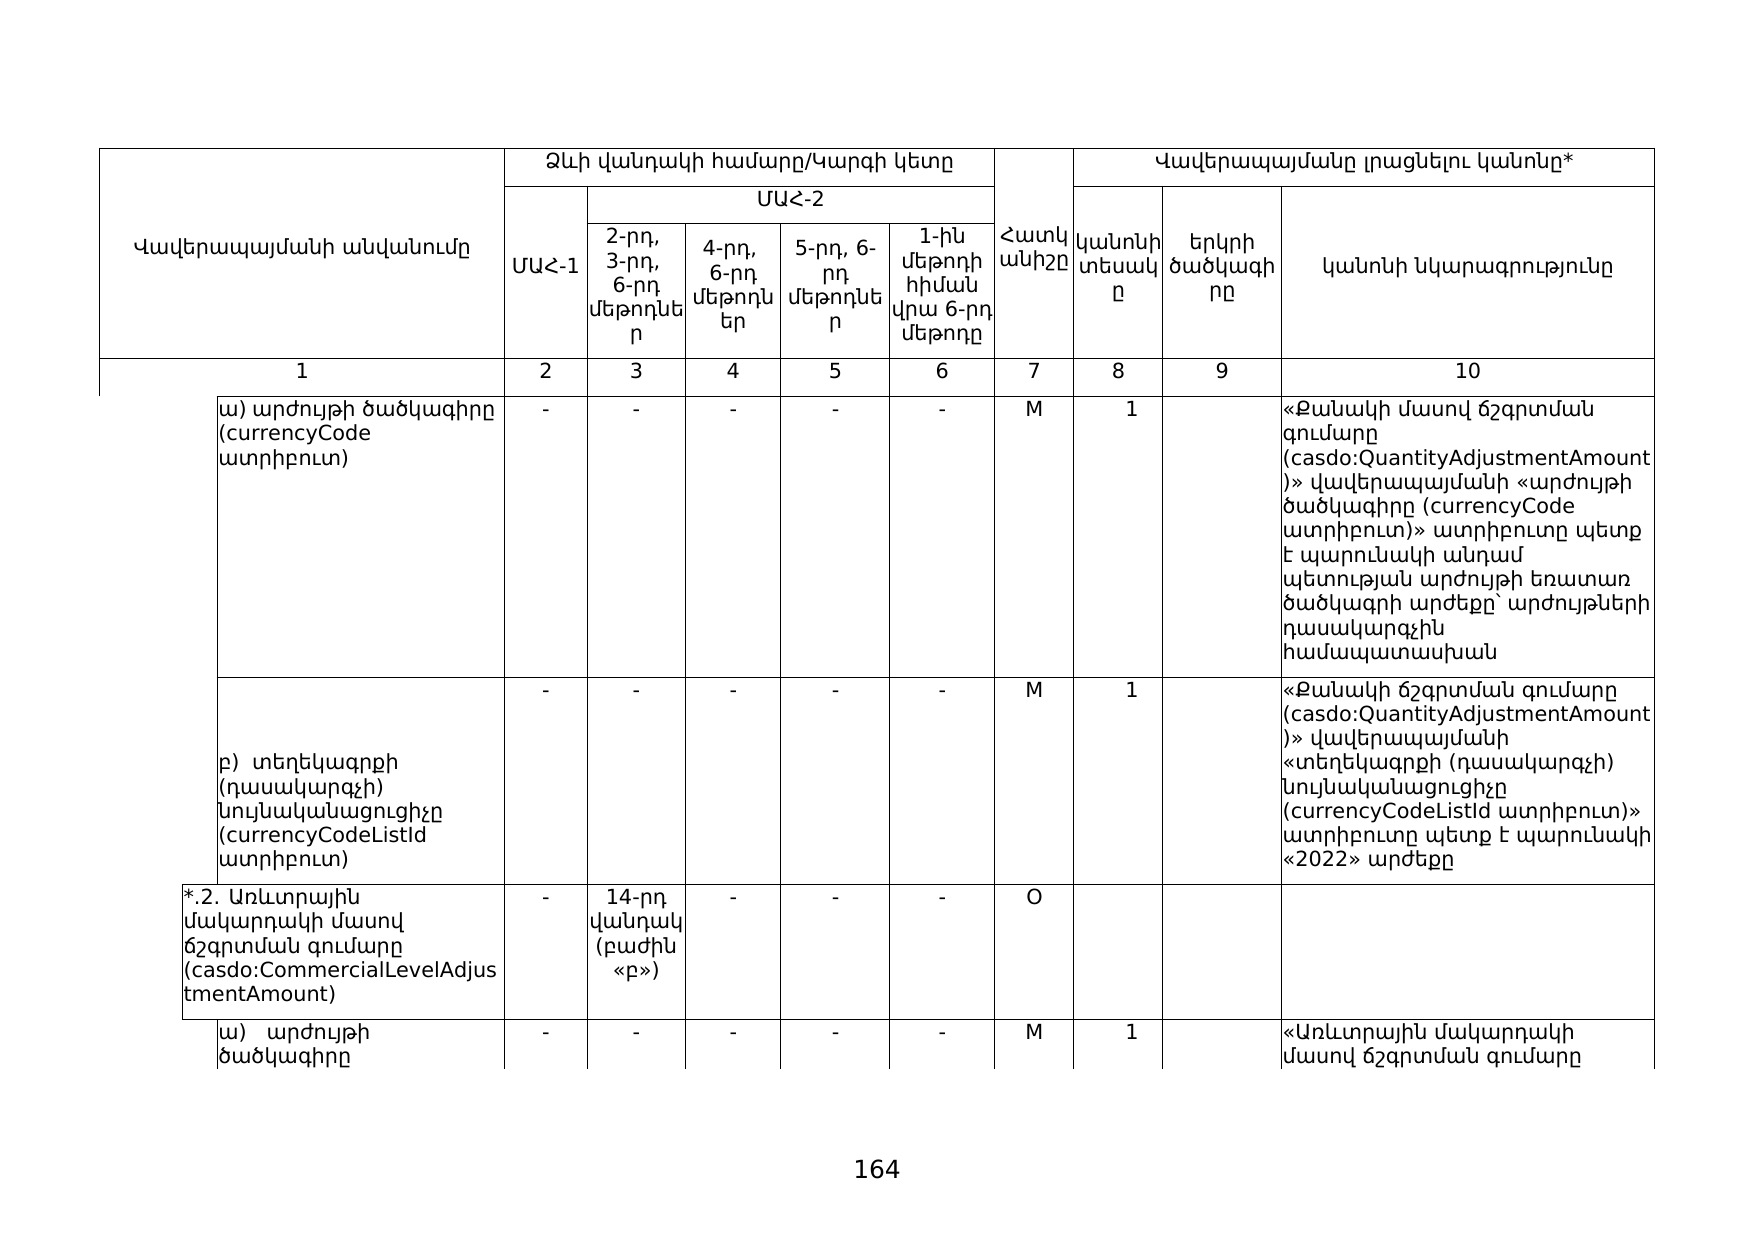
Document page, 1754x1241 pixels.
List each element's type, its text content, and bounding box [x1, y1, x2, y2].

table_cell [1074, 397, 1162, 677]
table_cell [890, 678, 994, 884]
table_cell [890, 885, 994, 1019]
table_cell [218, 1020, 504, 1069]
table_header Վավերապայմանի անվանումը [100, 149, 504, 358]
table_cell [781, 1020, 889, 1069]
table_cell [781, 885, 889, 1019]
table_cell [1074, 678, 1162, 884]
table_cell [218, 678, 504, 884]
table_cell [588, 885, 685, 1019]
table_cell 2 [505, 359, 587, 396]
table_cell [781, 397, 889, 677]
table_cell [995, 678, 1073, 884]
table_cell 1 [100, 359, 504, 396]
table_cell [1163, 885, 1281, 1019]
table_cell 7 [995, 359, 1073, 396]
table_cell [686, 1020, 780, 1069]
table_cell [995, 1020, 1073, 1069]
table_cell 5-րդ, 6-րդ մեթոդներ [781, 224, 889, 358]
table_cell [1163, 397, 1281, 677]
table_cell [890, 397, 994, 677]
table_cell 9 [1163, 359, 1281, 396]
table_cell 6 [890, 359, 994, 396]
table_header Վավերապայմանը լրացնելու կանոնը* [1074, 149, 1654, 186]
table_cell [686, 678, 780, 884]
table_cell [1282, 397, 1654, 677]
table_cell 4 [686, 359, 780, 396]
table_cell կանոնի նկարագրությունը [1282, 187, 1654, 358]
table_cell ՄԱՀ-1 [505, 187, 587, 358]
table_header Հատկանիշը [995, 149, 1073, 358]
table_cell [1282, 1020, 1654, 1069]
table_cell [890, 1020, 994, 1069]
table_cell 10 [1282, 359, 1654, 396]
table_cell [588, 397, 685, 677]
table_cell ՄԱՀ-2 [588, 187, 994, 223]
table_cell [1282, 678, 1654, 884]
table_cell 1-ին մեթոդի հիման վրա 6-րդ մեթոդը [890, 224, 994, 358]
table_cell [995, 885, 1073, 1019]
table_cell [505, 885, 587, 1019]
table_cell 3 [588, 359, 685, 396]
table_cell երկրի ծածկագիրը [1163, 187, 1281, 358]
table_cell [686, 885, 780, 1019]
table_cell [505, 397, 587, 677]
table_header Ձևի վանդակի համարը/Կարգի կետը [505, 149, 994, 186]
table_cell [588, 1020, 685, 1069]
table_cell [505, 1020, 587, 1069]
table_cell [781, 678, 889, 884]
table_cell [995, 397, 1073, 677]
table_cell 8 [1074, 359, 1162, 396]
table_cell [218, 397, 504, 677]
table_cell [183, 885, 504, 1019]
table_cell 4-րդ, 6-րդ մեթոդներ [686, 224, 780, 358]
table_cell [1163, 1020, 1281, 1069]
table_cell կանոնի տեսակը [1074, 187, 1162, 358]
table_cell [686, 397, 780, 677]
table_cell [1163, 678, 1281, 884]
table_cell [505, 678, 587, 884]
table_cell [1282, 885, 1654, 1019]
table_cell 2-րդ, 3-րդ, 6-րդ մեթոդներ [588, 224, 685, 358]
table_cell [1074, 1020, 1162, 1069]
table_cell 5 [781, 359, 889, 396]
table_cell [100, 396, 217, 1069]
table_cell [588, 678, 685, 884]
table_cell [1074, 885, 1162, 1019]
